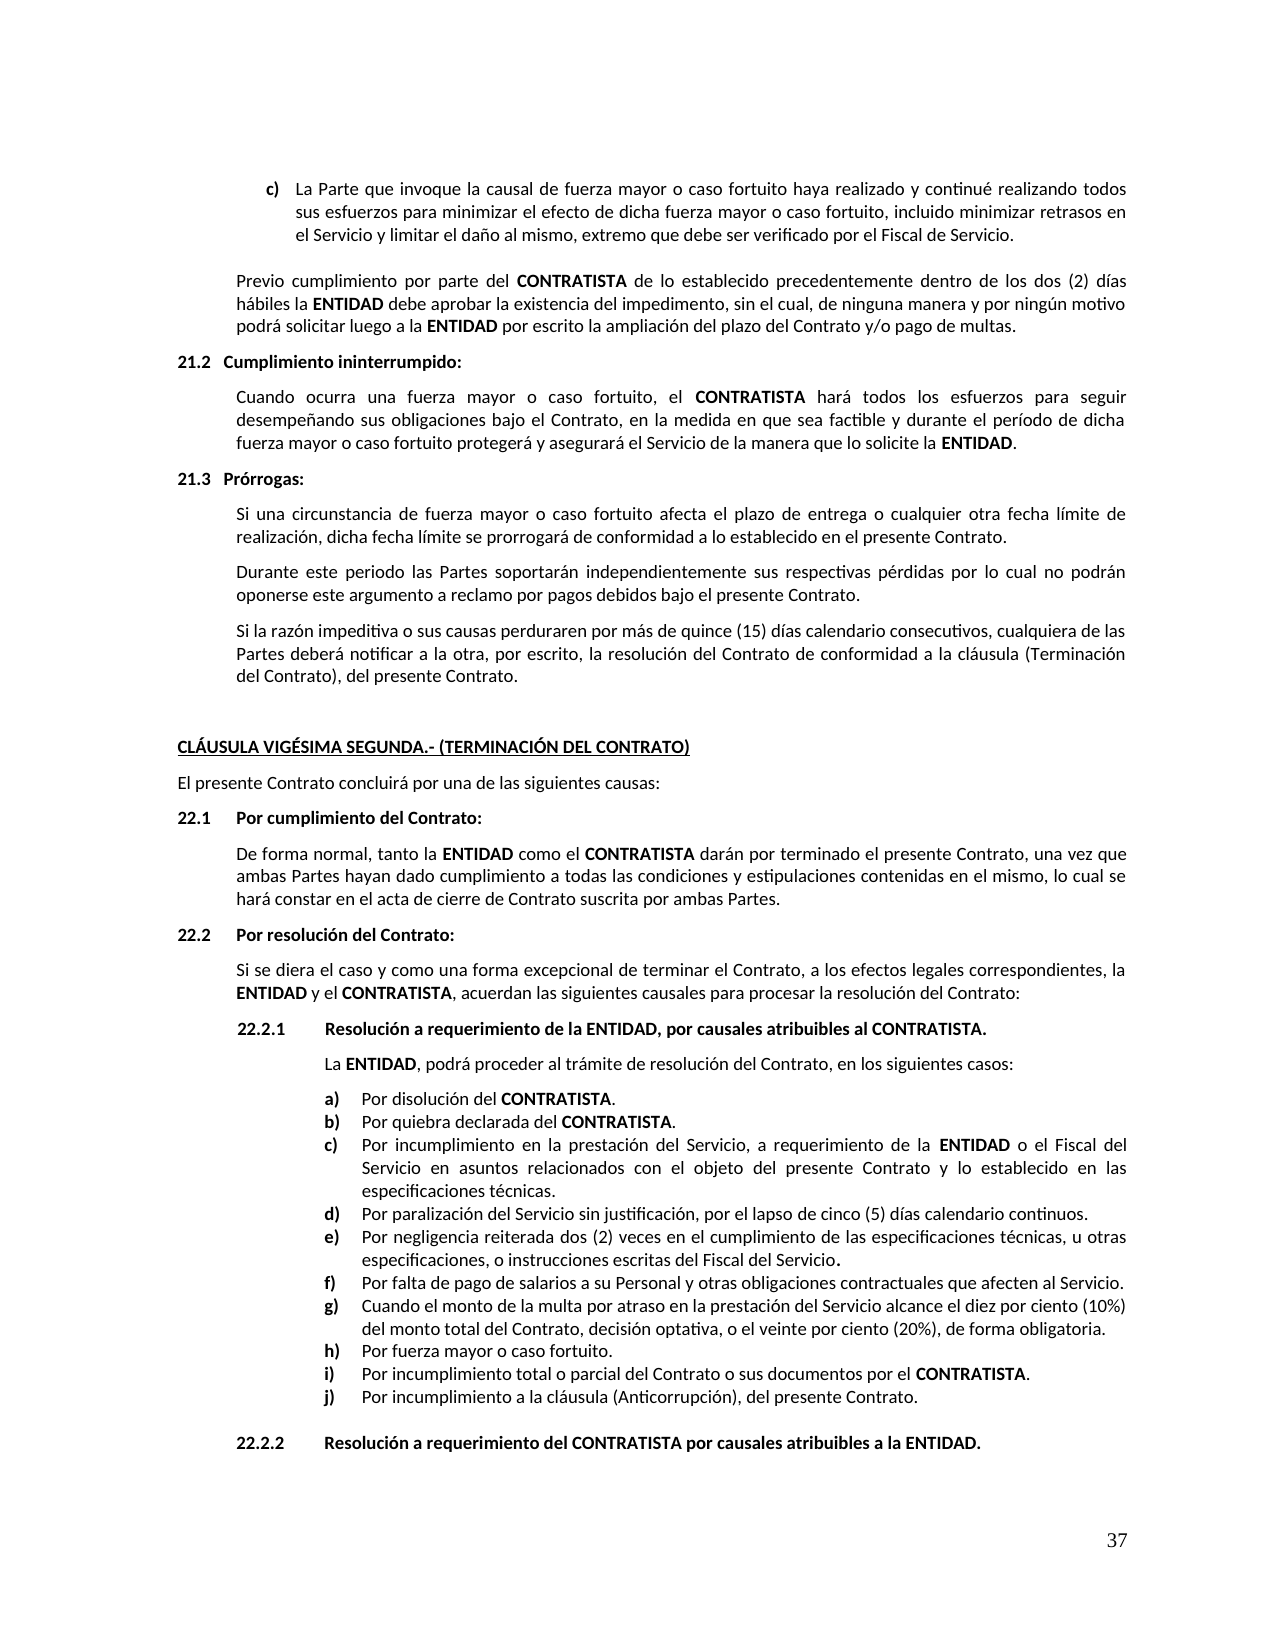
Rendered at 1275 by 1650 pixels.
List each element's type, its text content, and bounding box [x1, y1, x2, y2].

text Si una circunstancia de fuerza mayor o caso fortuito afecta el plazo de entrega o cualquier otra fecha límite de realización, dicha fecha límite se prorrogará de conformidad a lo establecido en el presente Contrato. [236, 502, 1127, 548]
list Cuando el monto de la multa por atraso en la prestación del Servicio alcance el diez por ciento (10%) del monto total del Contrato, decisión optativa, o el veinte por ciento (20%), de forma obligatoria. [324, 1294, 1127, 1340]
list Por incumplimiento total o parcial del Contrato o sus documentos por el CONTRATISTA. [324, 1363, 1127, 1386]
text CLÁUSULA VIGÉSIMA SEGUNDA.- (TERMINACIÓN DEL CONTRATO) [177, 736, 1127, 758]
list Por negligencia reiterada dos (2) veces en el cumplimiento de las especificaciones técnicas, u otras especificaciones, o instrucciones escritas del Fiscal del Servicio. [324, 1225, 1127, 1271]
list Por falta de pago de salarios a su Personal y otras obligaciones contractuales que afecten al Servicio. [324, 1271, 1127, 1294]
text De forma normal, tanto la ENTIDAD como el CONTRATISTA darán por terminado el presente Contrato, una vez que ambas Partes hayan dado cumplimiento a todas las condiciones y estipulaciones contenidas en el mismo, lo cual se hará constar en el acta de cierre de Contrato suscrita por ambas Partes. [236, 842, 1127, 911]
text 22.2.2 Resolución a requerimiento del CONTRATISTA por causales atribuibles a la ENTIDAD. [236, 1431, 1127, 1454]
list Por paralización del Servicio sin justificación, por el lapso de cinco (5) días calendario continuos. [324, 1202, 1127, 1225]
list Por quiebra declarada del CONTRATISTA. [324, 1111, 1127, 1133]
list Por fuerza mayor o caso fortuito. [324, 1340, 1127, 1363]
text 22.1 Por cumplimiento del Contrato: [177, 806, 1127, 829]
text Cuando ocurra una fuerza mayor o caso fortuito, el CONTRATISTA hará todos los esfuerzos para seguir desempeñando sus obligaciones bajo el Contrato, en la medida en que sea factible y durante el período de dicha fuerza mayor o caso fortuito protegerá y asegurará el Servicio de la manera que lo solicite la ENTIDAD. [236, 386, 1127, 454]
text 21.3 Prórrogas: [177, 467, 1127, 490]
list La Parte que invoque la causal de fuerza mayor o caso fortuito haya realizado y continué realizando todos sus esfuerzos para minimizar el efecto de dicha fuerza mayor o caso fortuito, incluido minimizar retrasos en el Servicio y limitar el daño al mismo, extremo que debe ser verificado por el Fiscal de Servicio. [266, 177, 1127, 246]
text 22.2 Por resolución del Contrato: [177, 923, 1127, 946]
text 22.2.1 Resolución a requerimiento de la ENTIDAD, por causales atribuibles al CONTRATISTA. [237, 1017, 1127, 1040]
text Si la razón impeditiva o sus causas perduraren por más de quince (15) días calendario consecutivos, cualquiera de las Partes deberá notificar a la otra, por escrito, la resolución del Contrato de conformidad a la cláusula (Terminación del Contrato), del presente Contrato. [236, 619, 1127, 688]
text Previo cumplimiento por parte del CONTRATISTA de lo establecido precedentemente dentro de los dos (2) días hábiles la ENTIDAD debe aprobar la existencia del impedimento, sin el cual, de ninguna manera y por ningún motivo podrá solicitar luego a la ENTIDAD por escrito la ampliación del plazo del Contrato y/o pago de multas. [236, 269, 1127, 338]
list Por disolución del CONTRATISTA. [324, 1088, 1127, 1111]
text Si se diera el caso y como una forma excepcional de terminar el Contrato, a los efectos legales correspondientes, la ENTIDAD y el CONTRATISTA, acuerdan las siguientes causales para procesar la resolución del Contrato: [236, 958, 1127, 1004]
text Durante este periodo las Partes soportarán independientemente sus respectivas pérdidas por lo cual no podrán oponerse este argumento a reclamo por pagos debidos bajo el presente Contrato. [236, 561, 1127, 606]
list Por incumplimiento a la cláusula (Anticorrupción), del presente Contrato. [324, 1386, 1127, 1408]
text La ENTIDAD, podrá proceder al trámite de resolución del Contrato, en los siguientes casos: [324, 1052, 1127, 1075]
text 21.2 Cumplimiento ininterrumpido: [177, 350, 1127, 373]
list Por incumplimiento en la prestación del Servicio, a requerimiento de la ENTIDAD o el Fiscal del Servicio en asuntos relacionados con el objeto del presente Contrato y lo establecido en las especificaciones técnicas. [324, 1133, 1127, 1202]
text El presente Contrato concluirá por una de las siguientes causas: [177, 771, 1127, 794]
